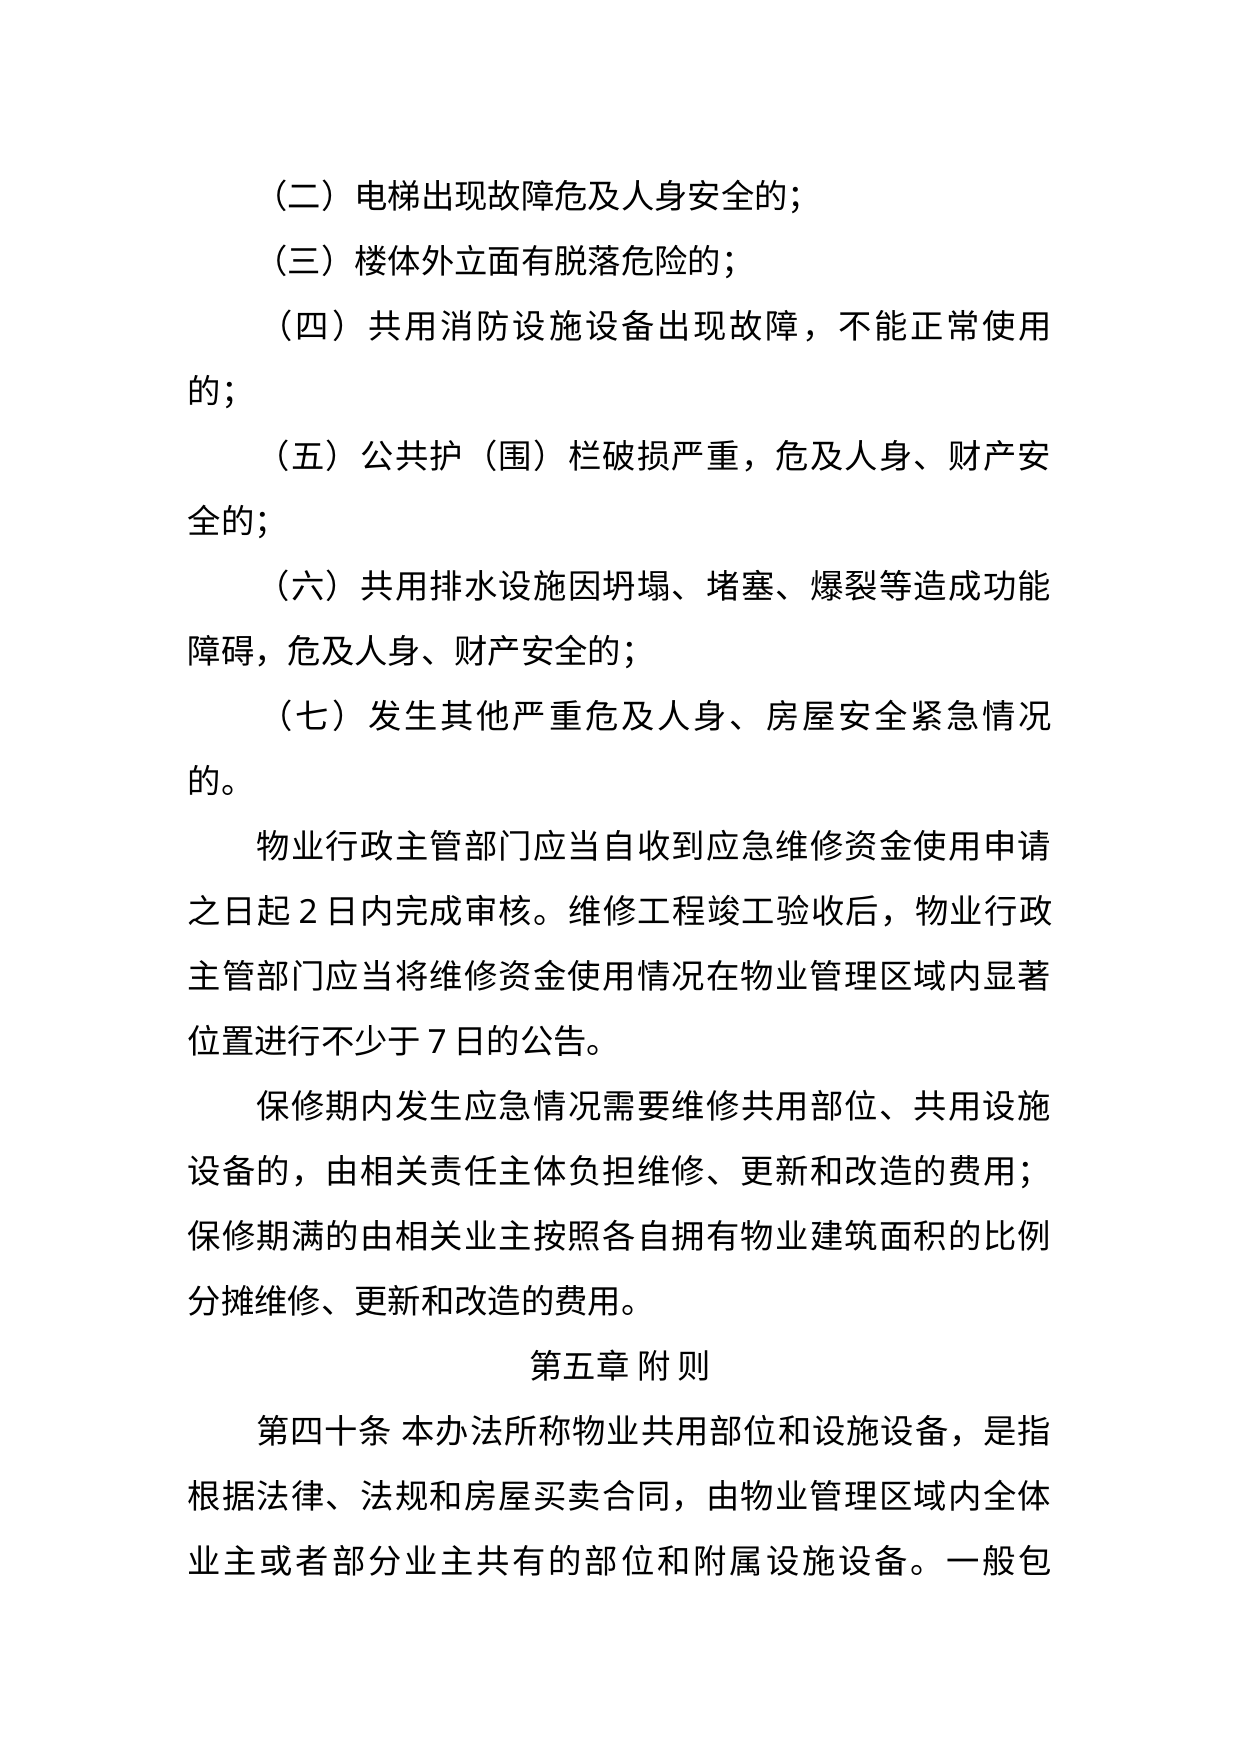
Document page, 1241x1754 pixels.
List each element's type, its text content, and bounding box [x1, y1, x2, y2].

text （四）共用消防设施设备出现故障，不能正常使用的； [187, 292, 1053, 422]
text （七）发生其他严重危及人身、房屋安全紧急情况的。 [187, 682, 1053, 812]
text 物业行政主管部门应当自收到应急维修资金使用申请之日起2日内完成审核。维修工程竣工验收后，物业行政主管部门应当将维修资金使用情况在物业管理区域内显著位置进行不少于7日的公告。 [187, 812, 1053, 1072]
text （六）共用排水设施因坍塌、堵塞、爆裂等造成功能障碍，危及人身、财产安全的； [187, 552, 1053, 682]
text 保修期内发生应急情况需要维修共用部位、共用设施设备的，由相关责任主体负担维修、更新和改造的费用；保修期满的由相关业主按照各自拥有物业建筑面积的比例分摊维修、更新和改造的费用。 [187, 1072, 1053, 1332]
text （二）电梯出现故障危及人身安全的； [187, 162, 1053, 227]
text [187, 1397, 1053, 1592]
text 第五章 附 则 [187, 1332, 1053, 1397]
text （三）楼体外立面有脱落危险的； [187, 227, 1053, 292]
text （五）公共护（围）栏破损严重，危及人身、财产安全的； [187, 422, 1053, 552]
